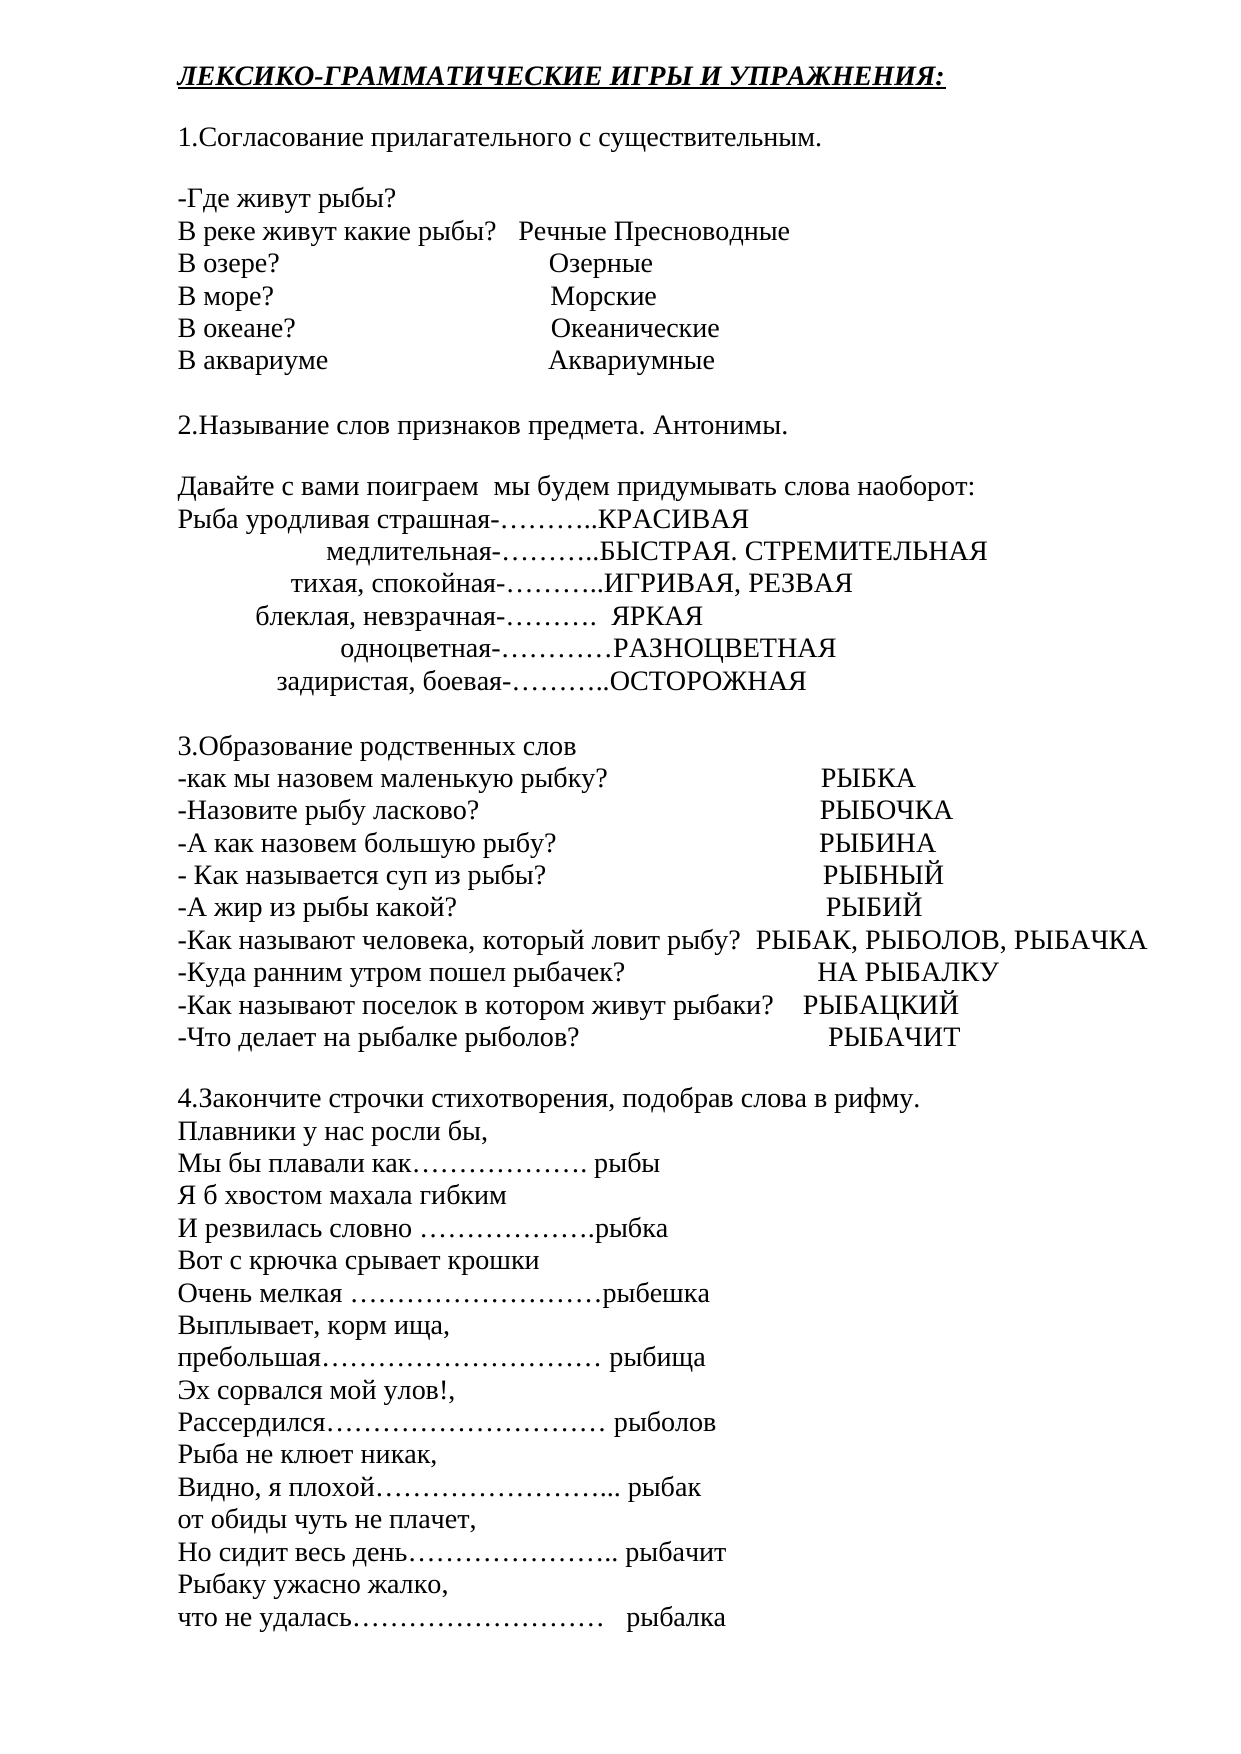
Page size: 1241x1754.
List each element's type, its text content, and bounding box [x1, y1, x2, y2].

text Мы бы плавали как………………. рыбы [177, 1146, 1196, 1178]
text тихая, спокойная-………..ИГРИВАЯ, РЕЗВАЯ [177, 567, 1196, 599]
text Видно, я плохой……………………... рыбак [177, 1470, 1196, 1502]
text Рассердился………………………… рыболов [177, 1405, 1196, 1438]
text -А как назовем большую рыбу? РЫБИНА [177, 826, 1196, 858]
text В море? Морские [177, 279, 1196, 311]
text что не удалась……………………… рыбалка [177, 1599, 1196, 1632]
text -Как называют поселок в котором живут рыбаки? РЫБАЦКИЙ [177, 988, 1196, 1020]
text Очень мелкая ………………………рыбешка [177, 1276, 1196, 1308]
text -Где живут рыбы? [177, 181, 1196, 214]
text 3.Образование родственных слов [177, 728, 1196, 761]
text задиристая, боевая-………..ОСТОРОЖНАЯ [177, 664, 1196, 696]
text 4.Закончите строчки стихотворения, подобрав слова в рифму. [177, 1081, 1196, 1114]
text - Как называется суп из рыбы? РЫБНЫЙ [177, 858, 1196, 891]
text В озере? Озерные [177, 246, 1196, 279]
text -Назовите рыбу ласково? РЫБОЧКА [177, 793, 1196, 826]
text 2.Называние слов признаков предмета. Антонимы. [177, 408, 1196, 441]
text Рыба уродливая страшная-………..КРАСИВАЯ [177, 502, 1196, 534]
text от обиды чуть не плачет, [177, 1502, 1196, 1535]
text медлительная-………..БЫСТРАЯ. СТРЕМИТЕЛЬНАЯ [177, 534, 1196, 567]
text Эх сорвался мой улов!, [177, 1373, 1196, 1405]
text Плавники у нас росли бы, [177, 1114, 1196, 1146]
text И резвилась словно ……………….рыбка [177, 1211, 1196, 1243]
text В аквариуме Аквариумные [177, 343, 1196, 376]
text Рыба не клюет никак, [177, 1438, 1196, 1470]
text -Куда ранним утром пошел рыбачек? НА РЫБАЛКУ [177, 955, 1196, 988]
text -Что делает на рыбалке рыболов? РЫБАЧИТ [177, 1020, 1196, 1052]
text Выплывает, корм ища, [177, 1308, 1196, 1340]
text одноцветная-…………РАЗНОЦВЕТНАЯ [177, 631, 1196, 664]
text 1.Согласование прилагательного с существительным. [177, 120, 1196, 153]
text Я б хвостом махала гибким [177, 1178, 1196, 1211]
text -как мы назовем маленькую рыбку? РЫБКА [177, 761, 1196, 793]
text Рыбаку ужасно жалко, [177, 1567, 1196, 1599]
text -А жир из рыбы какой? РЫБИЙ [177, 891, 1196, 923]
text -Как называют человека, который ловит рыбу? РЫБАК, РЫБОЛОВ, РЫБАЧКА [177, 923, 1196, 955]
text В реке живут какие рыбы? Речные Пресноводные [177, 214, 1196, 246]
text пребольшая………………………… рыбища [177, 1340, 1196, 1373]
text Давайте с вами поиграем мы будем придумывать слова наоборот: [177, 469, 1196, 502]
text ЛЕКСИКО-ГРАММАТИЧЕСКИЕ ИГРЫ И УПРАЖНЕНИЯ: [177, 59, 1196, 92]
text В океане? Океанические [177, 311, 1196, 343]
text Вот с крючка срывает крошки [177, 1243, 1196, 1276]
text блеклая, невзрачная-………. ЯРКАЯ [177, 599, 1196, 631]
text Но сидит весь день………………….. рыбачит [177, 1535, 1196, 1567]
